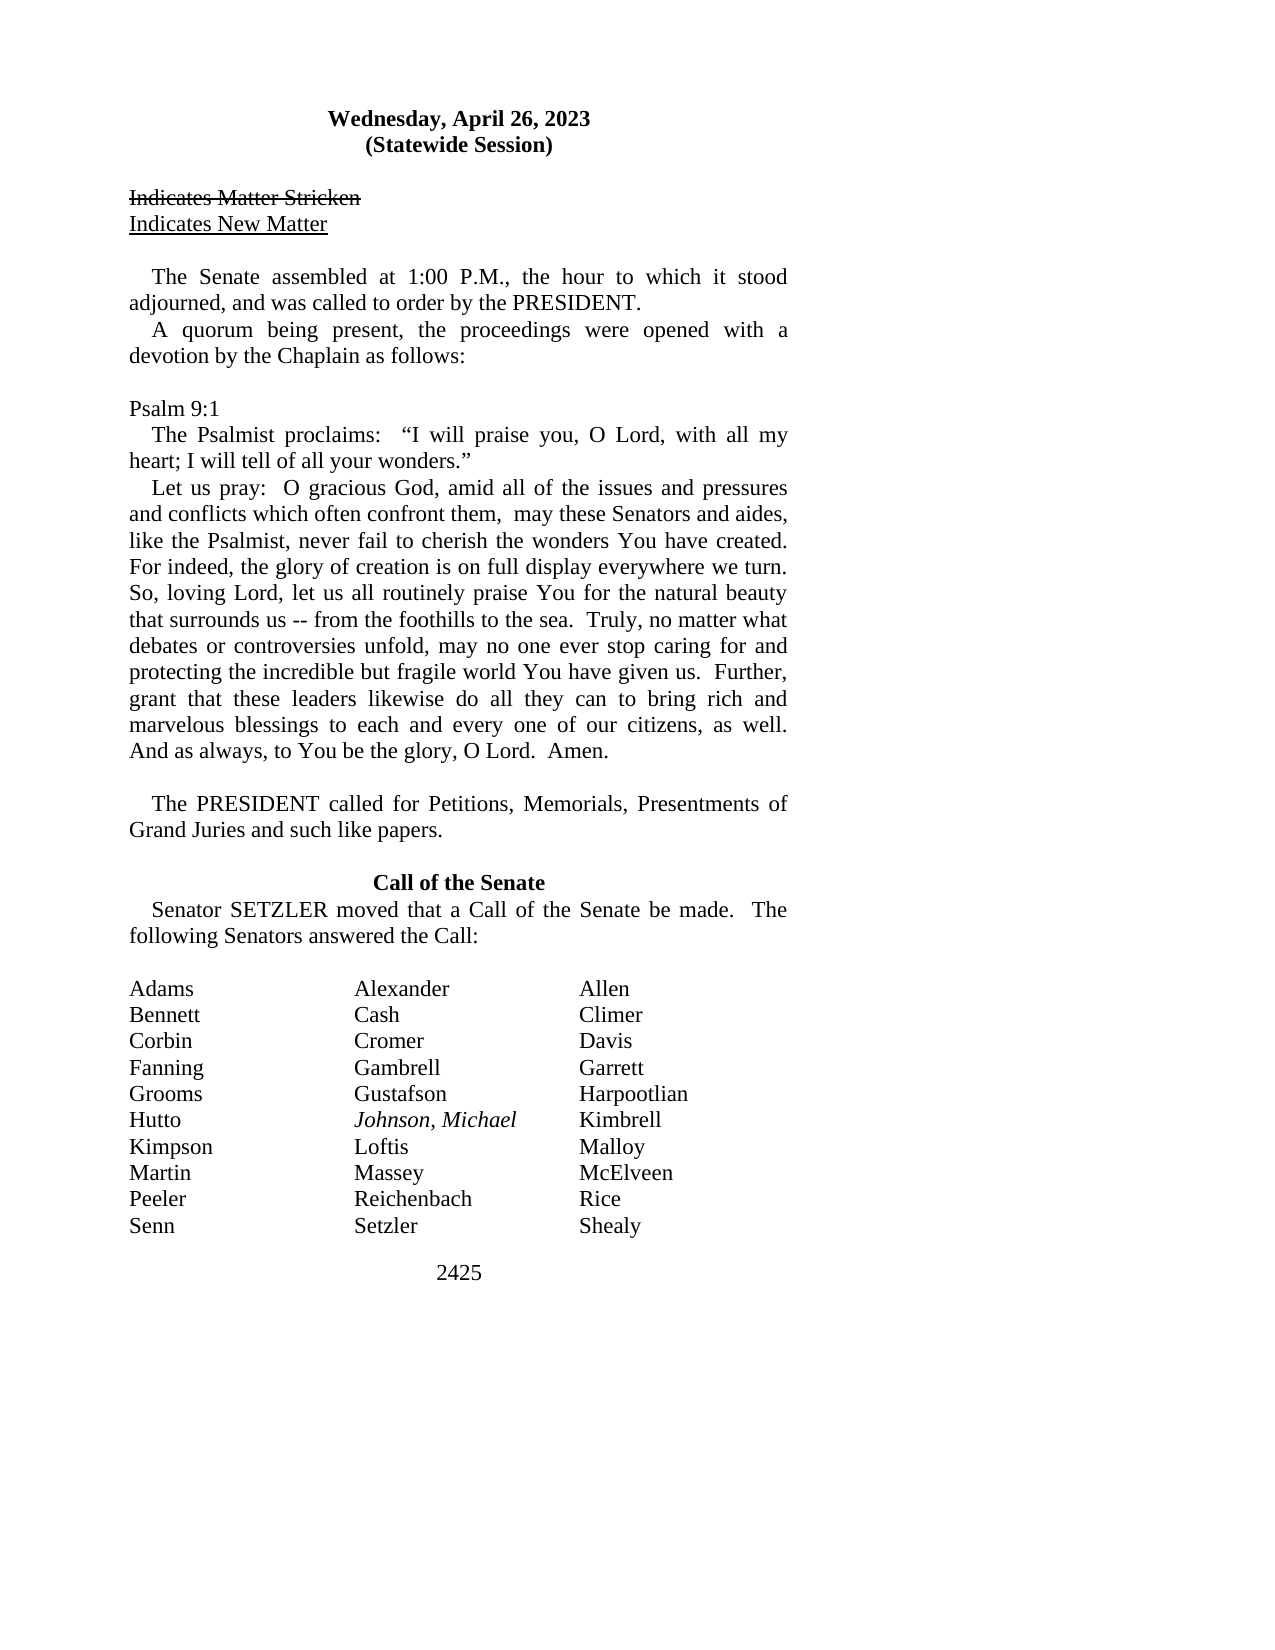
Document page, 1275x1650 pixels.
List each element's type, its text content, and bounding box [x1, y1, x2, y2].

text Fanning Gambrell Garrett [129, 1054, 789, 1080]
text Senator SETZLER moved that a Call of the Senate be made. The following Senators answered the Call: [129, 896, 789, 948]
text Corbin Cromer Davis [129, 1027, 789, 1054]
text A quorum being present, the proceedings were opened with a devotion by the Chaplain as follows: [129, 316, 789, 368]
text Hutto Johnson, Michael Kimbrell [129, 1106, 789, 1133]
text Wednesday, April 26, 2023 [129, 105, 789, 131]
text The Senate assembled at 1:00 P.M., the hour to which it stood adjourned, and was called to order by the PRESIDENT. [129, 263, 789, 316]
text Call of the Senate [129, 869, 789, 896]
text Kimpson Loftis Malloy [129, 1133, 789, 1159]
text Indicates New Matter [129, 210, 789, 237]
text The PRESIDENT called for Petitions, Memorials, Presentments of Grand Juries and such like papers. [129, 790, 789, 843]
text (Statewide Session) [129, 131, 789, 158]
text The Psalmist proclaims: “I will praise you, O Lord, with all my heart; I will tell of all your wonders.” [129, 421, 789, 474]
text Adams Alexander Allen [129, 975, 789, 1001]
text Indicates Matter Stricken [129, 184, 789, 210]
text Grooms Gustafson Harpootlian [129, 1080, 789, 1106]
text Martin Massey McElveen [129, 1159, 789, 1186]
text Bennett Cash Climer [129, 1001, 789, 1027]
text Let us pray: O gracious God, amid all of the issues and pressures and conflicts which often confront them, may these Senators and aides, like the Psalmist, never fail to cherish the wonders You have created. For indeed, the glory of creation is on full display everywhere we turn. So, loving Lord, let us all routinely praise You for the natural beauty that surrounds us -- from the foothills to the sea. Truly, no matter what debates or controversies unfold, may no one ever stop caring for and protecting the incredible but fragile world You have given us. Further, grant that these leaders likewise do all they can to bring rich and marvelous blessings to each and every one of our citizens, as well. And as always, to You be the glory, O Lord. Amen. [129, 474, 789, 764]
text Senn Setzler Shealy [129, 1212, 789, 1238]
text Peeler Reichenbach Rice [129, 1186, 789, 1212]
text Psalm 9:1 [129, 395, 789, 421]
